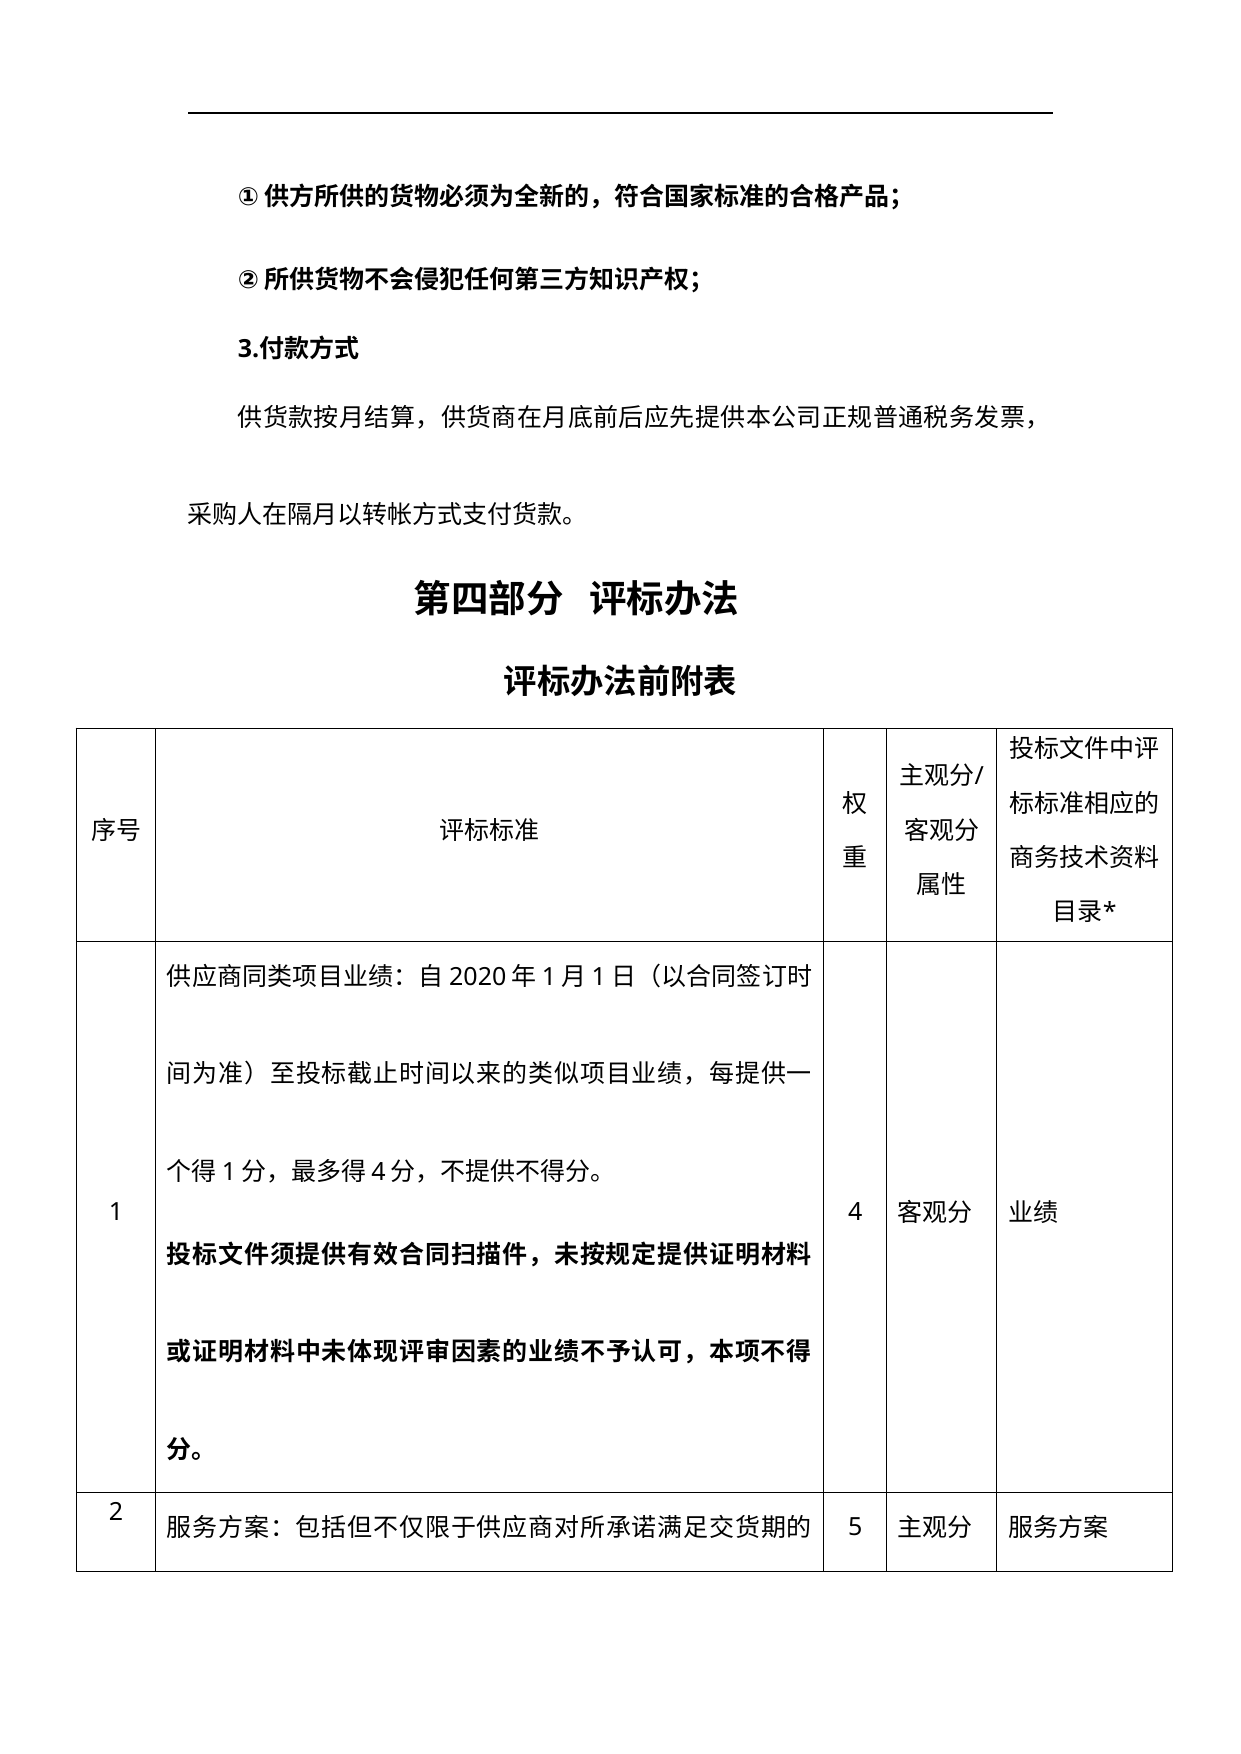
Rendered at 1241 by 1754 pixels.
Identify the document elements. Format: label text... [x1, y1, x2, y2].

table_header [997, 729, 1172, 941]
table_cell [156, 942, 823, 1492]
text 供货款按月结算，供货商在月底前后应先提供本公司正规普通税务发票，采购人在隔月以转帐方式支付货款。 [187, 383, 1053, 545]
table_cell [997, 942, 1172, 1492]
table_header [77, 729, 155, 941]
text ②所供货物不会侵犯任何第三方知识产权； [187, 245, 1053, 310]
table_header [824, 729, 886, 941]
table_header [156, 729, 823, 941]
text 评标办法前附表 [187, 655, 1053, 703]
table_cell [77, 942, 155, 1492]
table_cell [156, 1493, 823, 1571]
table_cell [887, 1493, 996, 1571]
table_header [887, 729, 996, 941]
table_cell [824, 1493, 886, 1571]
text 3.付款方式 [187, 328, 1053, 364]
text ①供方所供的货物必须为全新的，符合国家标准的合格产品； [187, 162, 1053, 227]
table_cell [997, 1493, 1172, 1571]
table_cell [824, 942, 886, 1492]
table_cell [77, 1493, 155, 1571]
text 第四部分 评标办法 [187, 563, 1053, 628]
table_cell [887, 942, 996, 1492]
